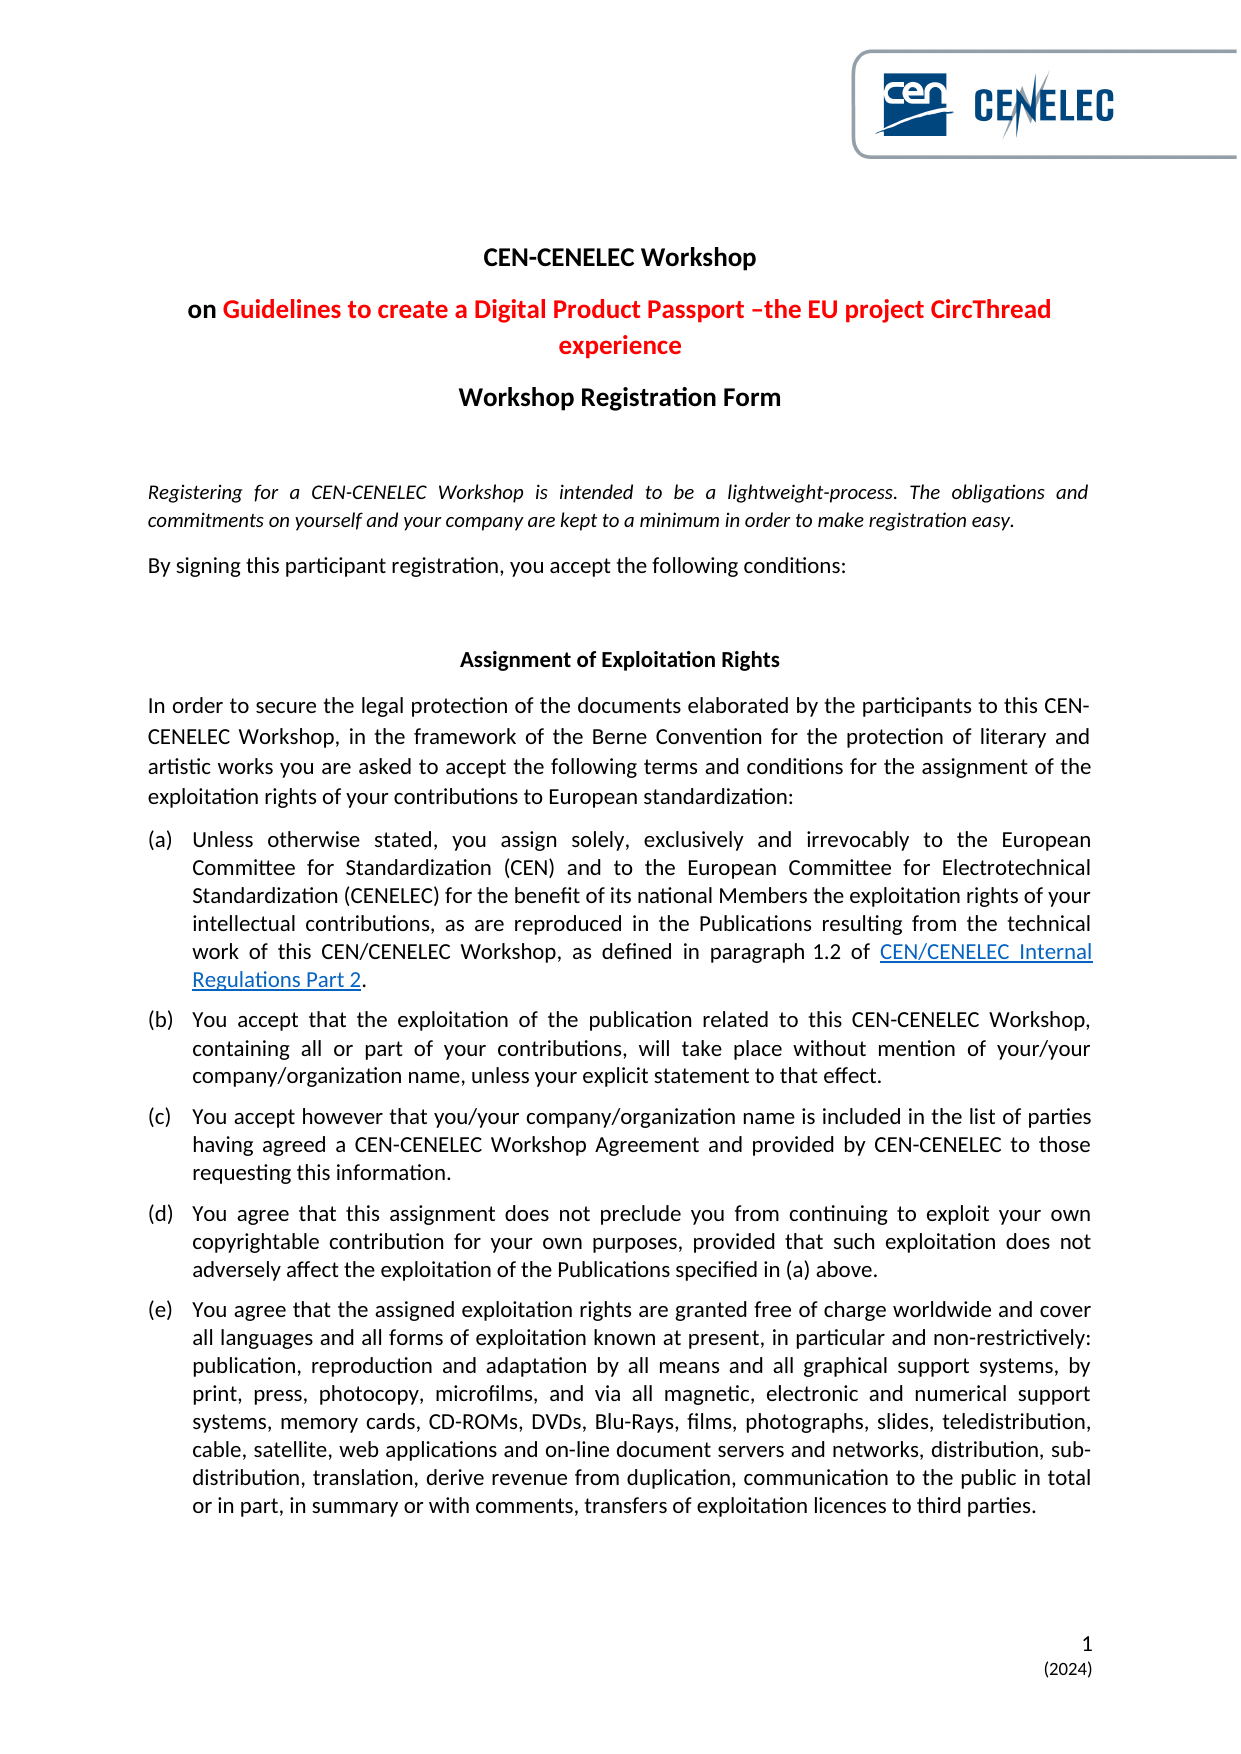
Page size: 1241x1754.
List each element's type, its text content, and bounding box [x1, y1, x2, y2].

text Registering for a CEN-CENELEC Workshop is intended to be a lightweight-process. The obligations and commitments on yourself and your company are kept to a minimum in order to make registration easy. [148, 479, 1093, 532]
text Workshop Registration Form [148, 380, 1093, 413]
list You accept however that you/your company/organization name is included in the list of parties having agreed a CEN-CENELEC Workshop Agreement and provided by CEN-CENELEC to those requesting this information. [148, 1102, 1093, 1186]
list You agree that this assignment does not preclude you from continuing to exploit your own copyrightable contribution for your own purposes, provided that such exploitation does not adversely affect the exploitation of the Publications specified in (a) above. [148, 1199, 1093, 1283]
text on Guidelines to create a Digital Product Passport –the EU project CircThread experience [148, 292, 1093, 361]
text Assignment of Exploitation Rights [148, 645, 1093, 673]
text CEN-CENELEC Workshop [148, 240, 1093, 273]
picture [823, 21, 1237, 187]
text In order to secure the legal protection of the documents elaborated by the participants to this CEN-CENELEC Workshop, in the framework of the Berne Convention for the protection of literary and artistic works you are asked to accept the following terms and conditions for the assignment of the exploitation rights of your contributions to European standardization: [148, 692, 1093, 810]
list Unless otherwise stated, you assign solely, exclusively and irrevocably to the European Committee for Standardization (CEN) and to the European Committee for Electrotechnical Standardization (CENELEC) for the benefit of its national Members the exploitation rights of your intellectual contributions, as are reproduced in the Publications resulting from the technical work of this CEN/CENELEC Workshop, as defined in paragraph 1.2 of CEN/CENELEC Internal Regulations Part 2. [148, 825, 1093, 993]
list You accept that the exploitation of the publication related to this CEN-CENELEC Workshop, containing all or part of your contributions, will take place without mention of your/your company/organization name, unless your explicit statement to that effect. [148, 1006, 1093, 1090]
list You agree that the assigned exploitation rights are granted free of charge worldwide and cover all languages and all forms of exploitation known at present, in particular and non-restrictively: publication, reproduction and adaptation by all means and all graphical support systems, by print, press, photocopy, microfilms, and via all magnetic, electronic and numerical support systems, memory cards, CD-ROMs, DVDs, Blu-Rays, films, photographs, slides, teledistribution, cable, satellite, web applications and on-line document servers and networks, distribution, sub-distribution, translation, derive revenue from duplication, communication to the public in total or in part, in summary or with comments, transfers of exploitation licences to third parties. [148, 1295, 1093, 1519]
text By signing this participant registration, you accept the following conditions: [148, 551, 1093, 579]
